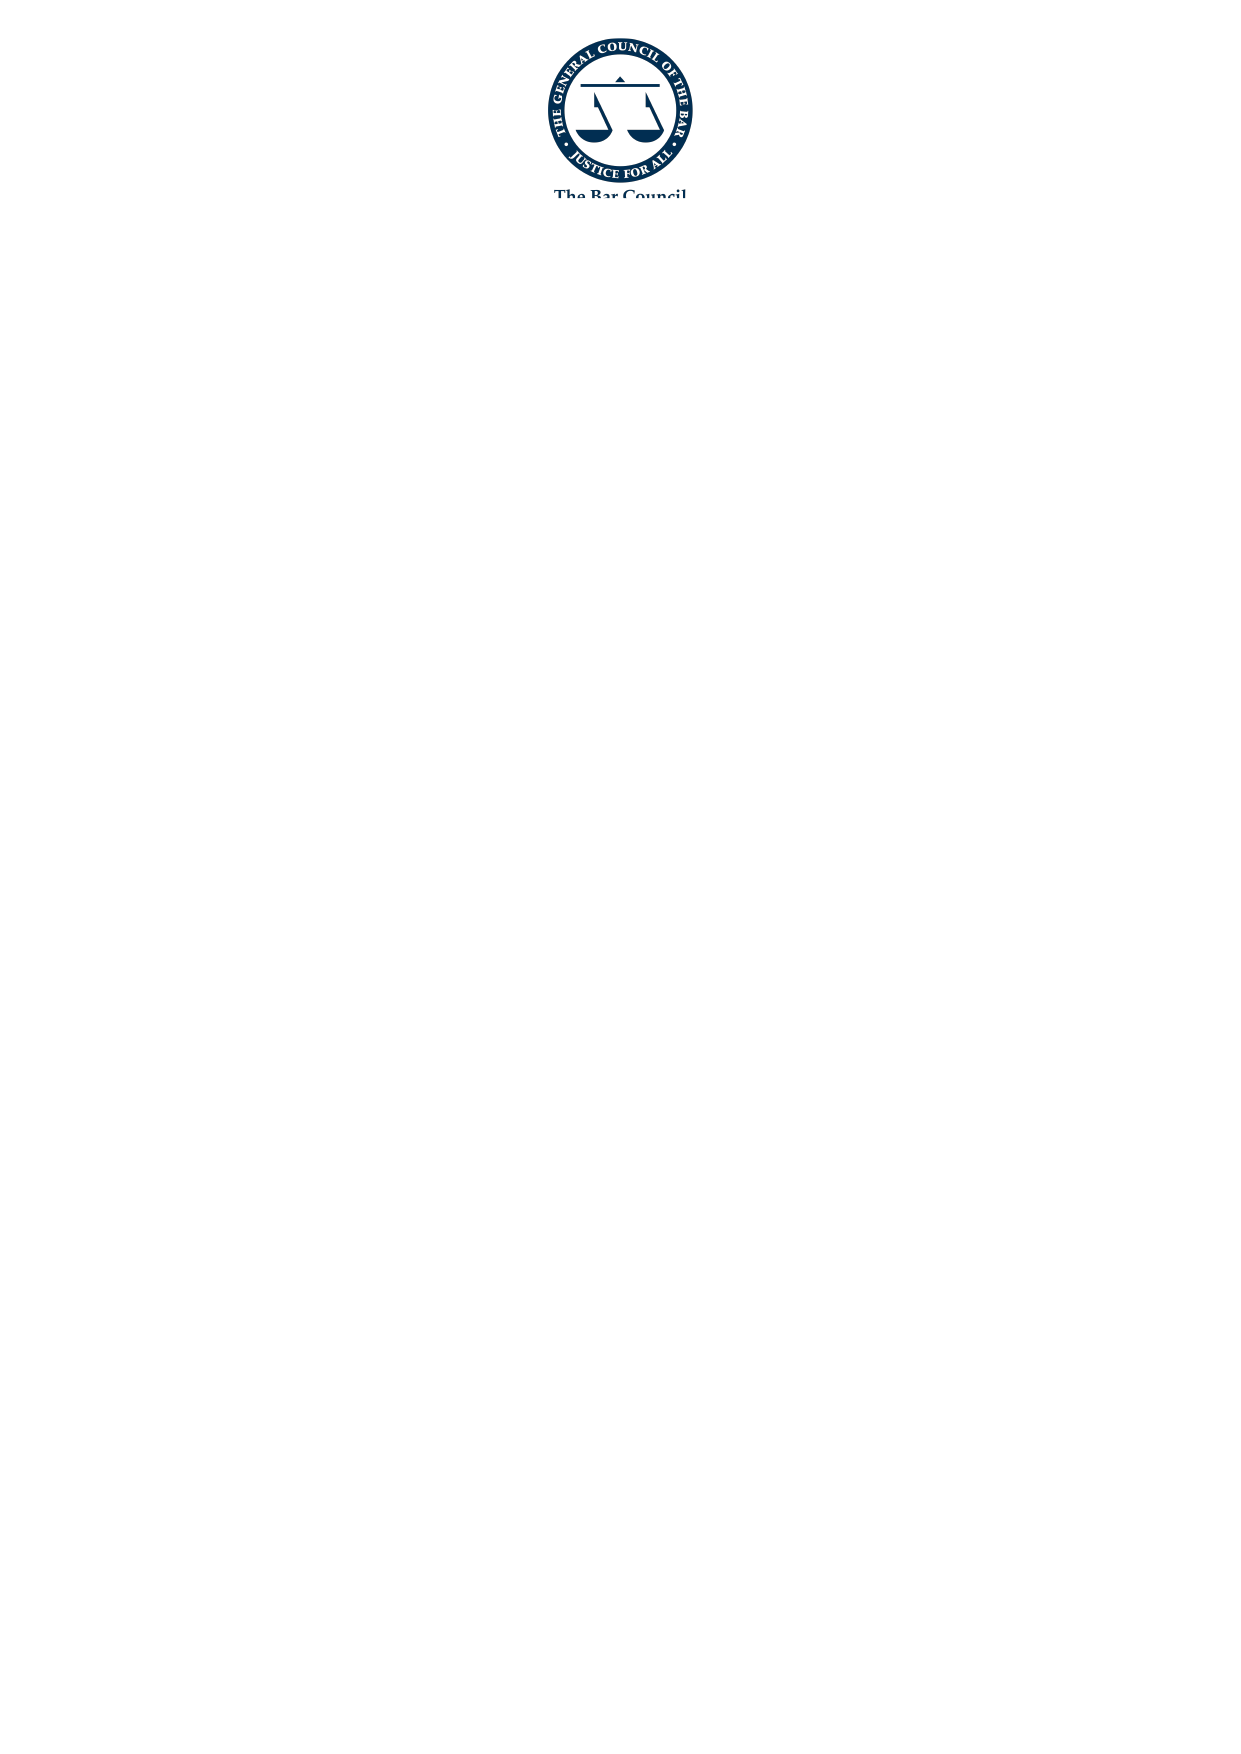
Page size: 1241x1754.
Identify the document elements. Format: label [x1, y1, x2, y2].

picture [544, 38, 695, 198]
